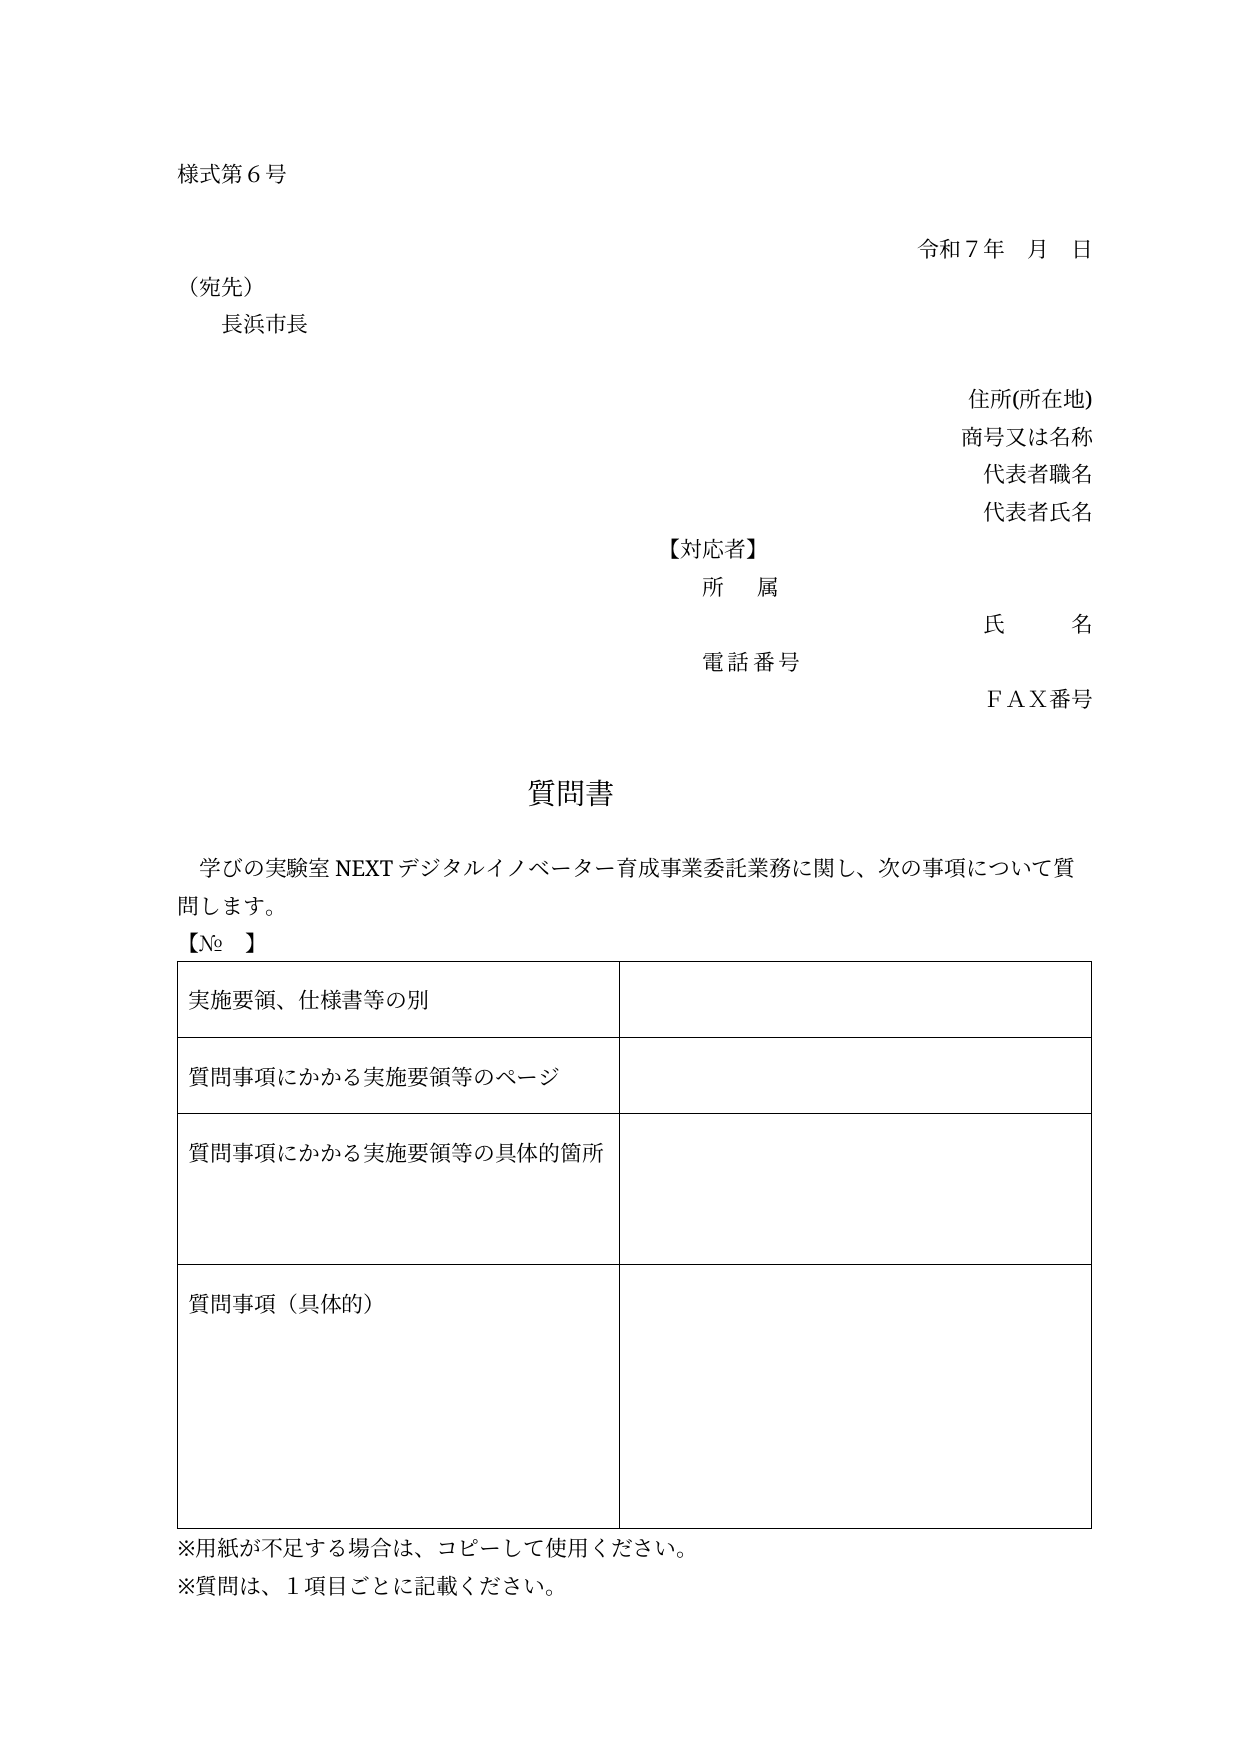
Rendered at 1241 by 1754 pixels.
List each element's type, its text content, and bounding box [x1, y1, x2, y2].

text 住所(所在地) [177, 379, 1092, 417]
text 令和７年 月 日 [177, 229, 1092, 267]
text 代表者職名 [177, 454, 1092, 492]
text 【№ 】 [177, 923, 1092, 961]
text ※質問は、１項目ごとに記載ください。 [177, 1566, 1092, 1603]
text ＦＡＸ番号 [177, 679, 1092, 717]
table_cell 質問事項にかかる実施要領等のページ [178, 1038, 619, 1113]
text 商号又は名称 [177, 417, 1092, 454]
text 様式第６号 [177, 154, 1092, 192]
table_cell 質問事項（具体的） [178, 1265, 619, 1527]
text 学びの実験室NEXTデジタルイノベーター育成事業委託業務に関し、次の事項について質問します。 [177, 848, 1092, 923]
table_cell [620, 1265, 1091, 1527]
text ※用紙が不足する場合は、コピーして使用ください。 [177, 1529, 1092, 1566]
table_header 実施要領、仕様書等の別 [178, 962, 619, 1037]
text 氏 名 [177, 604, 1092, 642]
text 電話番号 [177, 642, 1005, 679]
table_cell 質問事項にかかる実施要領等の具体的箇所 [178, 1114, 619, 1264]
table_cell [620, 1038, 1091, 1113]
text 長浜市長 [177, 304, 1092, 342]
table_header [620, 962, 1091, 1037]
text 質問書 [177, 754, 1092, 829]
text （宛先） [177, 267, 1092, 304]
table_cell [620, 1114, 1091, 1264]
text 所属 [177, 567, 1005, 604]
text 代表者氏名 [177, 492, 1092, 529]
text 【対応者】 [177, 529, 768, 567]
